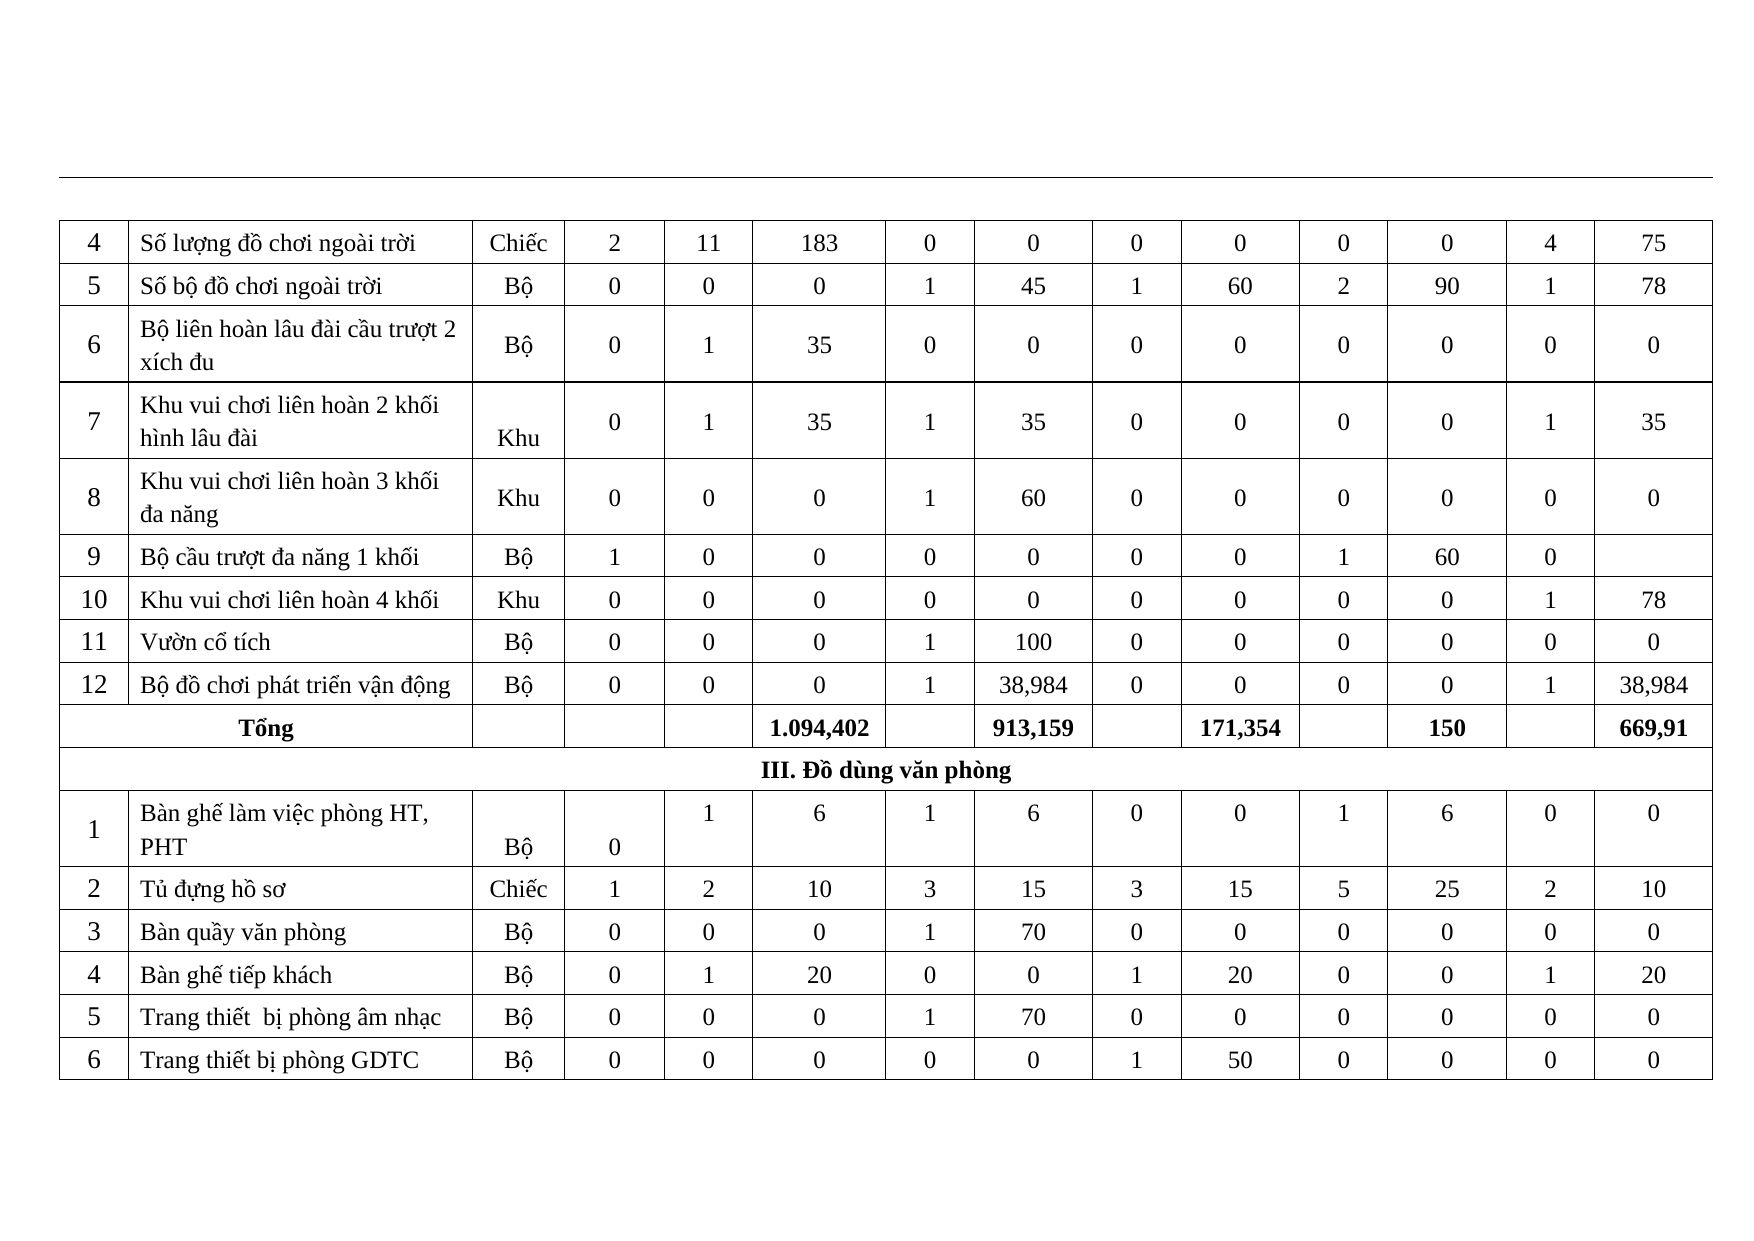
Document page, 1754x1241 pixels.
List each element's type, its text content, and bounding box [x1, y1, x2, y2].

table_cell Khu [473, 577, 564, 619]
table_cell 0 [1507, 459, 1594, 533]
table_cell 0 [1388, 221, 1506, 263]
table_cell 1 [1300, 791, 1387, 866]
table_cell Bộ [473, 663, 564, 704]
table_cell Khu vui chơi liên hoàn 3 khối đa năng [129, 459, 472, 533]
table_cell 38,984 [975, 663, 1092, 704]
table_cell 2 [1300, 264, 1387, 305]
table_cell 3 [1093, 867, 1181, 908]
table_cell 0 [753, 663, 885, 704]
table_cell 35 [1595, 383, 1712, 457]
table_cell 0 [886, 535, 974, 576]
table_cell Bàn ghế tiếp khách [129, 952, 472, 994]
table_cell 0 [565, 306, 664, 381]
table_cell 0 [975, 221, 1092, 263]
table_cell Chiếc [473, 221, 564, 263]
table_cell 1 [886, 995, 974, 1037]
table_cell 1 [565, 535, 664, 576]
table_cell 1 [1300, 535, 1387, 576]
table_cell 0 [1388, 459, 1506, 533]
table_cell 6 [975, 791, 1092, 866]
table_cell [565, 705, 664, 747]
table_cell Bộ liên hoàn lâu đài cầu trượt 2 xích đu [129, 306, 472, 381]
table_cell 10 [753, 867, 885, 908]
table_cell 0 [886, 306, 974, 381]
table_cell 0 [753, 459, 885, 533]
table_cell 20 [753, 952, 885, 994]
table_cell [1092, 178, 1181, 220]
table_cell 1 [886, 791, 974, 866]
table_cell 0 [565, 995, 664, 1037]
table_cell 1 [1507, 952, 1594, 994]
table_cell 0 [1093, 535, 1181, 576]
table_cell 15 [1182, 867, 1299, 908]
table_cell 3 [60, 910, 128, 951]
table_cell 0 [975, 577, 1092, 619]
table_cell [665, 178, 753, 220]
table_cell 35 [753, 306, 885, 381]
table_cell 0 [1093, 383, 1181, 457]
table_cell 0 [1182, 995, 1299, 1037]
table_cell 0 [1595, 620, 1712, 662]
table_cell 0 [665, 663, 752, 704]
table_cell 0 [1507, 910, 1594, 951]
table_cell 70 [975, 995, 1092, 1037]
table_cell Bộ đồ chơi phát triển vận động [129, 663, 472, 704]
table_cell [564, 178, 664, 220]
table_cell 0 [1388, 383, 1506, 457]
table_cell 0 [565, 791, 664, 866]
table_cell 35 [753, 383, 885, 457]
table_cell [1093, 705, 1181, 747]
table_cell 1 [886, 620, 974, 662]
table_cell 2 [1507, 867, 1594, 908]
table_cell 0 [1300, 995, 1387, 1037]
table_cell 0 [1388, 306, 1506, 381]
table_cell 0 [1595, 910, 1712, 951]
table_cell 8 [60, 459, 128, 533]
table_cell 4 [60, 221, 128, 263]
table_cell 0 [753, 577, 885, 619]
table_cell 0 [665, 995, 752, 1037]
table_cell Bộ [473, 264, 564, 305]
table_cell 0 [1182, 577, 1299, 619]
table_cell Chiếc [473, 867, 564, 908]
table_cell 0 [1388, 663, 1506, 704]
table_cell 0 [1093, 910, 1181, 951]
table_cell [753, 178, 886, 220]
table_cell 0 [975, 1038, 1092, 1079]
table_cell 0 [1093, 221, 1181, 263]
table_cell 1 [665, 791, 752, 866]
table_cell 1 [565, 867, 664, 908]
table_cell 78 [1595, 577, 1712, 619]
table_cell 0 [753, 535, 885, 576]
table_cell Bàn quầy văn phòng [129, 910, 472, 951]
table_cell 1 [1093, 1038, 1181, 1079]
table_cell 0 [565, 577, 664, 619]
table_cell 0 [1182, 383, 1299, 457]
table_cell 0 [1595, 791, 1712, 866]
table_cell 2 [665, 867, 752, 908]
table_cell 0 [1388, 577, 1506, 619]
table_cell 0 [1182, 459, 1299, 533]
table_cell 0 [1507, 995, 1594, 1037]
table_cell [1595, 535, 1712, 576]
table_cell 0 [665, 1038, 752, 1079]
table_cell 0 [975, 306, 1092, 381]
table_cell III. Đồ dùng văn phòng [60, 748, 1712, 790]
table_cell 0 [1093, 306, 1181, 381]
table_cell 0 [1300, 1038, 1387, 1079]
table_cell 1 [886, 910, 974, 951]
table_cell 0 [665, 264, 752, 305]
table_cell 0 [1182, 221, 1299, 263]
table_cell 90 [1388, 264, 1506, 305]
table_cell 0 [665, 620, 752, 662]
table_cell 11 [665, 221, 752, 263]
table_cell [1181, 178, 1299, 220]
table_cell 0 [565, 620, 664, 662]
table_cell 0 [1388, 952, 1506, 994]
table_cell Số lượng đồ chơi ngoài trời [129, 221, 472, 263]
table_cell Bộ [473, 535, 564, 576]
table_cell 50 [1182, 1038, 1299, 1079]
table_cell 60 [975, 459, 1092, 533]
table_cell 1 [665, 952, 752, 994]
table_cell [1595, 178, 1713, 220]
table_cell 0 [665, 459, 752, 533]
table_cell 1 [665, 383, 752, 457]
table_cell 10 [1595, 867, 1712, 908]
table_cell 6 [753, 791, 885, 866]
table_cell [129, 178, 472, 220]
table_cell 70 [975, 910, 1092, 951]
table_cell Bàn ghế làm việc phòng HT, PHT [129, 791, 472, 866]
table_cell 15 [975, 867, 1092, 908]
table_cell [665, 705, 752, 747]
table_cell 1 [60, 791, 128, 866]
table_cell 1 [1507, 264, 1594, 305]
table_cell 60 [1182, 264, 1299, 305]
table_cell 0 [1507, 791, 1594, 866]
table_cell 1 [886, 663, 974, 704]
table_cell 0 [753, 620, 885, 662]
table_cell [1300, 705, 1387, 747]
table_cell 1.094,402 [753, 705, 885, 747]
table_cell 0 [753, 995, 885, 1037]
table_cell 25 [1388, 867, 1506, 908]
table_cell 38,984 [1595, 663, 1712, 704]
table_cell 0 [565, 910, 664, 951]
table_cell 11 [60, 620, 128, 662]
table_cell Bộ [473, 1038, 564, 1079]
table_cell 0 [886, 1038, 974, 1079]
table_cell 0 [1093, 791, 1181, 866]
table_cell 0 [886, 577, 974, 619]
table_cell 0 [1182, 306, 1299, 381]
table_cell Khu [473, 383, 564, 457]
table_cell 0 [1507, 535, 1594, 576]
table_cell 0 [1300, 459, 1387, 533]
table_cell [473, 178, 564, 220]
table_cell 0 [565, 264, 664, 305]
table_cell [1388, 178, 1506, 220]
table_cell 7 [60, 383, 128, 457]
table_cell [59, 178, 129, 220]
table_cell 0 [1595, 1038, 1712, 1079]
table_cell 0 [565, 1038, 664, 1079]
table_cell 0 [1093, 459, 1181, 533]
table_cell 171,354 [1182, 705, 1299, 747]
table_cell 1 [886, 264, 974, 305]
table_cell 0 [1300, 620, 1387, 662]
table_cell 0 [565, 383, 664, 457]
table_cell 0 [1507, 620, 1594, 662]
table_cell Khu vui chơi liên hoàn 2 khối hình lâu đài [129, 383, 472, 457]
table_cell 4 [60, 952, 128, 994]
table_cell 0 [753, 264, 885, 305]
table_cell 20 [1595, 952, 1712, 994]
table_cell 183 [753, 221, 885, 263]
table_cell 0 [1595, 995, 1712, 1037]
table_cell 0 [1300, 306, 1387, 381]
table_cell 10 [60, 577, 128, 619]
table_cell 100 [975, 620, 1092, 662]
table_cell 0 [1182, 535, 1299, 576]
table_cell 1 [665, 306, 752, 381]
table_cell 1 [1507, 577, 1594, 619]
table_cell [974, 178, 1092, 220]
table_cell 0 [1300, 663, 1387, 704]
table_cell 45 [975, 264, 1092, 305]
table_cell 0 [1388, 995, 1506, 1037]
table_cell 0 [1595, 459, 1712, 533]
table_cell Bộ [473, 306, 564, 381]
table_cell Vườn cổ tích [129, 620, 472, 662]
table_cell 0 [1300, 910, 1387, 951]
table_cell 0 [1182, 620, 1299, 662]
table_cell 0 [975, 535, 1092, 576]
table_cell 0 [1507, 306, 1594, 381]
table_cell 0 [975, 952, 1092, 994]
table_cell Tổng [60, 705, 472, 747]
table_cell 669,91 [1595, 705, 1712, 747]
table_cell 0 [1388, 1038, 1506, 1079]
table_cell 0 [1507, 1038, 1594, 1079]
table_cell Bộ [473, 995, 564, 1037]
table_cell Số bộ đồ chơi ngoài trời [129, 264, 472, 305]
table_cell 0 [886, 952, 974, 994]
table_cell 0 [1388, 620, 1506, 662]
table_cell 913,159 [975, 705, 1092, 747]
table_cell 0 [1182, 910, 1299, 951]
table_cell Tủ đựng hồ sơ [129, 867, 472, 908]
table_cell [1506, 178, 1595, 220]
table_cell 75 [1595, 221, 1712, 263]
table_cell 0 [1182, 663, 1299, 704]
table_cell 2 [60, 867, 128, 908]
table_cell 0 [665, 535, 752, 576]
table_cell 3 [886, 867, 974, 908]
table_cell Trang thiết bị phòng GDTC [129, 1038, 472, 1079]
table_cell 0 [1300, 577, 1387, 619]
table_cell Khu [473, 459, 564, 533]
table_cell [473, 705, 564, 747]
table_cell Bộ [473, 910, 564, 951]
table_cell 0 [1388, 910, 1506, 951]
table_cell 1 [1093, 264, 1181, 305]
table_cell 5 [60, 264, 128, 305]
table_cell 0 [1093, 995, 1181, 1037]
table_cell 0 [1093, 620, 1181, 662]
table_cell 35 [975, 383, 1092, 457]
table_cell 6 [60, 306, 128, 381]
table_cell 5 [1300, 867, 1387, 908]
table_cell 9 [60, 535, 128, 576]
table_cell 0 [665, 910, 752, 951]
table_cell 0 [753, 1038, 885, 1079]
table_cell [1299, 178, 1388, 220]
table_cell 5 [60, 995, 128, 1037]
table_cell 2 [565, 221, 664, 263]
table_cell 1 [1093, 952, 1181, 994]
table_cell 12 [60, 663, 128, 704]
table_cell Bộ [473, 620, 564, 662]
table_cell 1 [1507, 663, 1594, 704]
table_cell 0 [1595, 306, 1712, 381]
table_cell 0 [565, 663, 664, 704]
table_cell 1 [886, 459, 974, 533]
table_cell [1507, 705, 1594, 747]
table_cell 0 [753, 910, 885, 951]
table_cell 0 [1182, 791, 1299, 866]
table_cell 0 [565, 459, 664, 533]
table_cell 1 [1507, 383, 1594, 457]
table_cell 20 [1182, 952, 1299, 994]
table_cell 4 [1507, 221, 1594, 263]
table_cell [886, 705, 974, 747]
table_cell 0 [1300, 952, 1387, 994]
table_cell Bộ cầu trượt đa năng 1 khối [129, 535, 472, 576]
table_cell 78 [1595, 264, 1712, 305]
table_cell Bộ [473, 952, 564, 994]
table_cell Bộ [473, 791, 564, 866]
table_cell 150 [1388, 705, 1506, 747]
table_cell 0 [565, 952, 664, 994]
table_cell 0 [1093, 577, 1181, 619]
table_cell 60 [1388, 535, 1506, 576]
table_cell 6 [60, 1038, 128, 1079]
table_cell 0 [1300, 383, 1387, 457]
table_cell Trang thiết bị phòng âm nhạc [129, 995, 472, 1037]
table_cell 6 [1388, 791, 1506, 866]
table_cell 0 [665, 577, 752, 619]
table_cell [886, 178, 974, 220]
table_cell 1 [886, 383, 974, 457]
table_cell Khu vui chơi liên hoàn 4 khối [129, 577, 472, 619]
table_cell 0 [1093, 663, 1181, 704]
table_cell 0 [886, 221, 974, 263]
table_cell 0 [1300, 221, 1387, 263]
